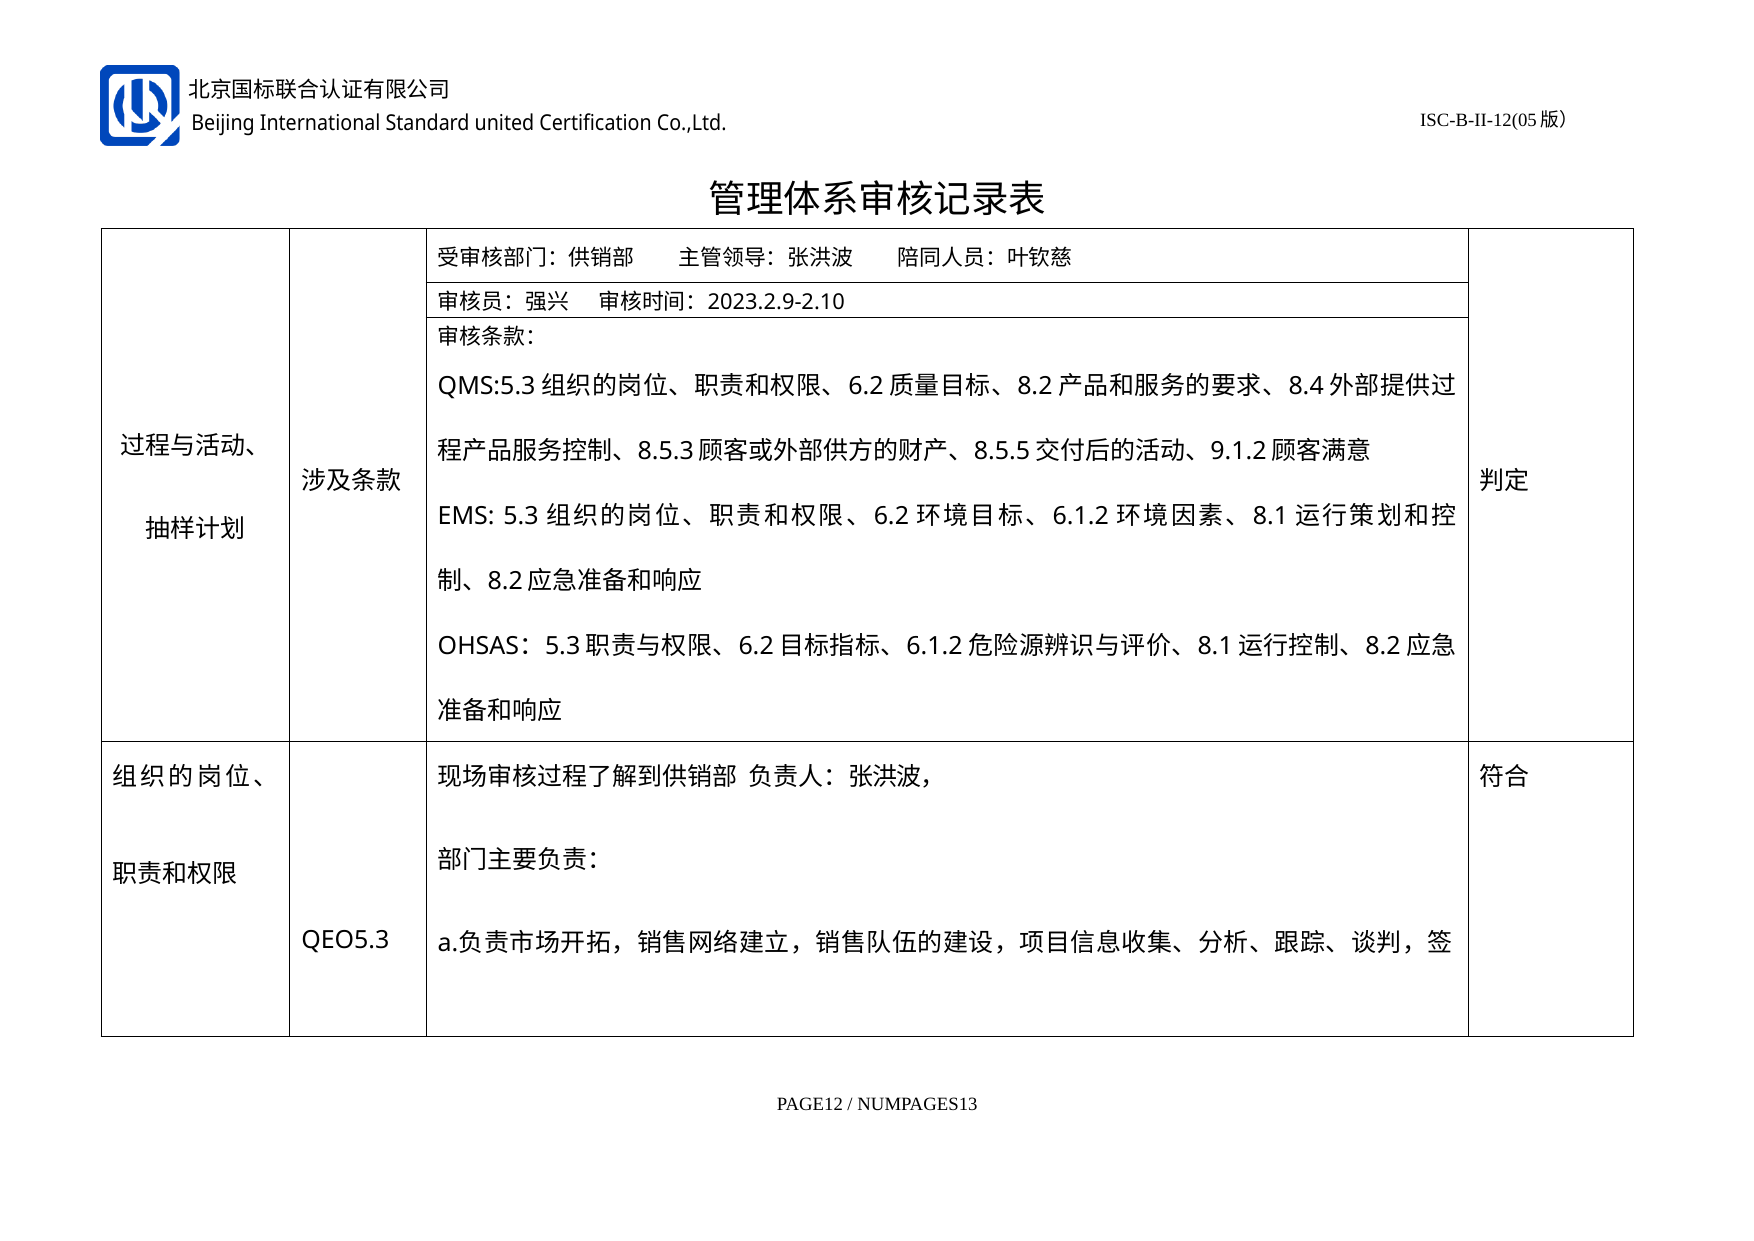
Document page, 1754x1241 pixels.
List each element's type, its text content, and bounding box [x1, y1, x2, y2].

table_cell 审核员：强兴 审核时间：2023.2.9-2.10 [427, 283, 1468, 317]
table_header 涉及条款 [290, 229, 426, 741]
table_header 判定 [1469, 229, 1633, 741]
table_cell 符合 [1469, 742, 1633, 1036]
table_cell 组织的岗位、职责和权限 [102, 742, 289, 1036]
text 管理体系审核记录表 [112, 163, 1641, 228]
table_header 受审核部门：供销部 主管领导：张洪波 陪同人员：叶钦慈 [427, 229, 1468, 282]
table_cell QEO5.3 [290, 742, 426, 1036]
picture [100, 65, 180, 146]
table_cell 审核条款： QMS:5.3组织的岗位、职责和权限、6.2质量目标、8.2产品和服务的要求、8.4外部提供过程产品服务控制、8.5.3顾客或外部供方的财产、8.5.5交付后的活动、9.1.2顾客满意 EMS: 5.3组织的岗位、职责和权限、6.2环境目标、6.1.2环境因素、8.1运行策划和控制、8.2应急准备和响应 OHSAS：5.3职责与权限、6.2目标指标、6.1.2危险源辨识与评价、8.1运行控制、8.2应急准备和响应 [427, 318, 1468, 741]
table_header 过程与活动、 抽样计划 [102, 229, 289, 741]
